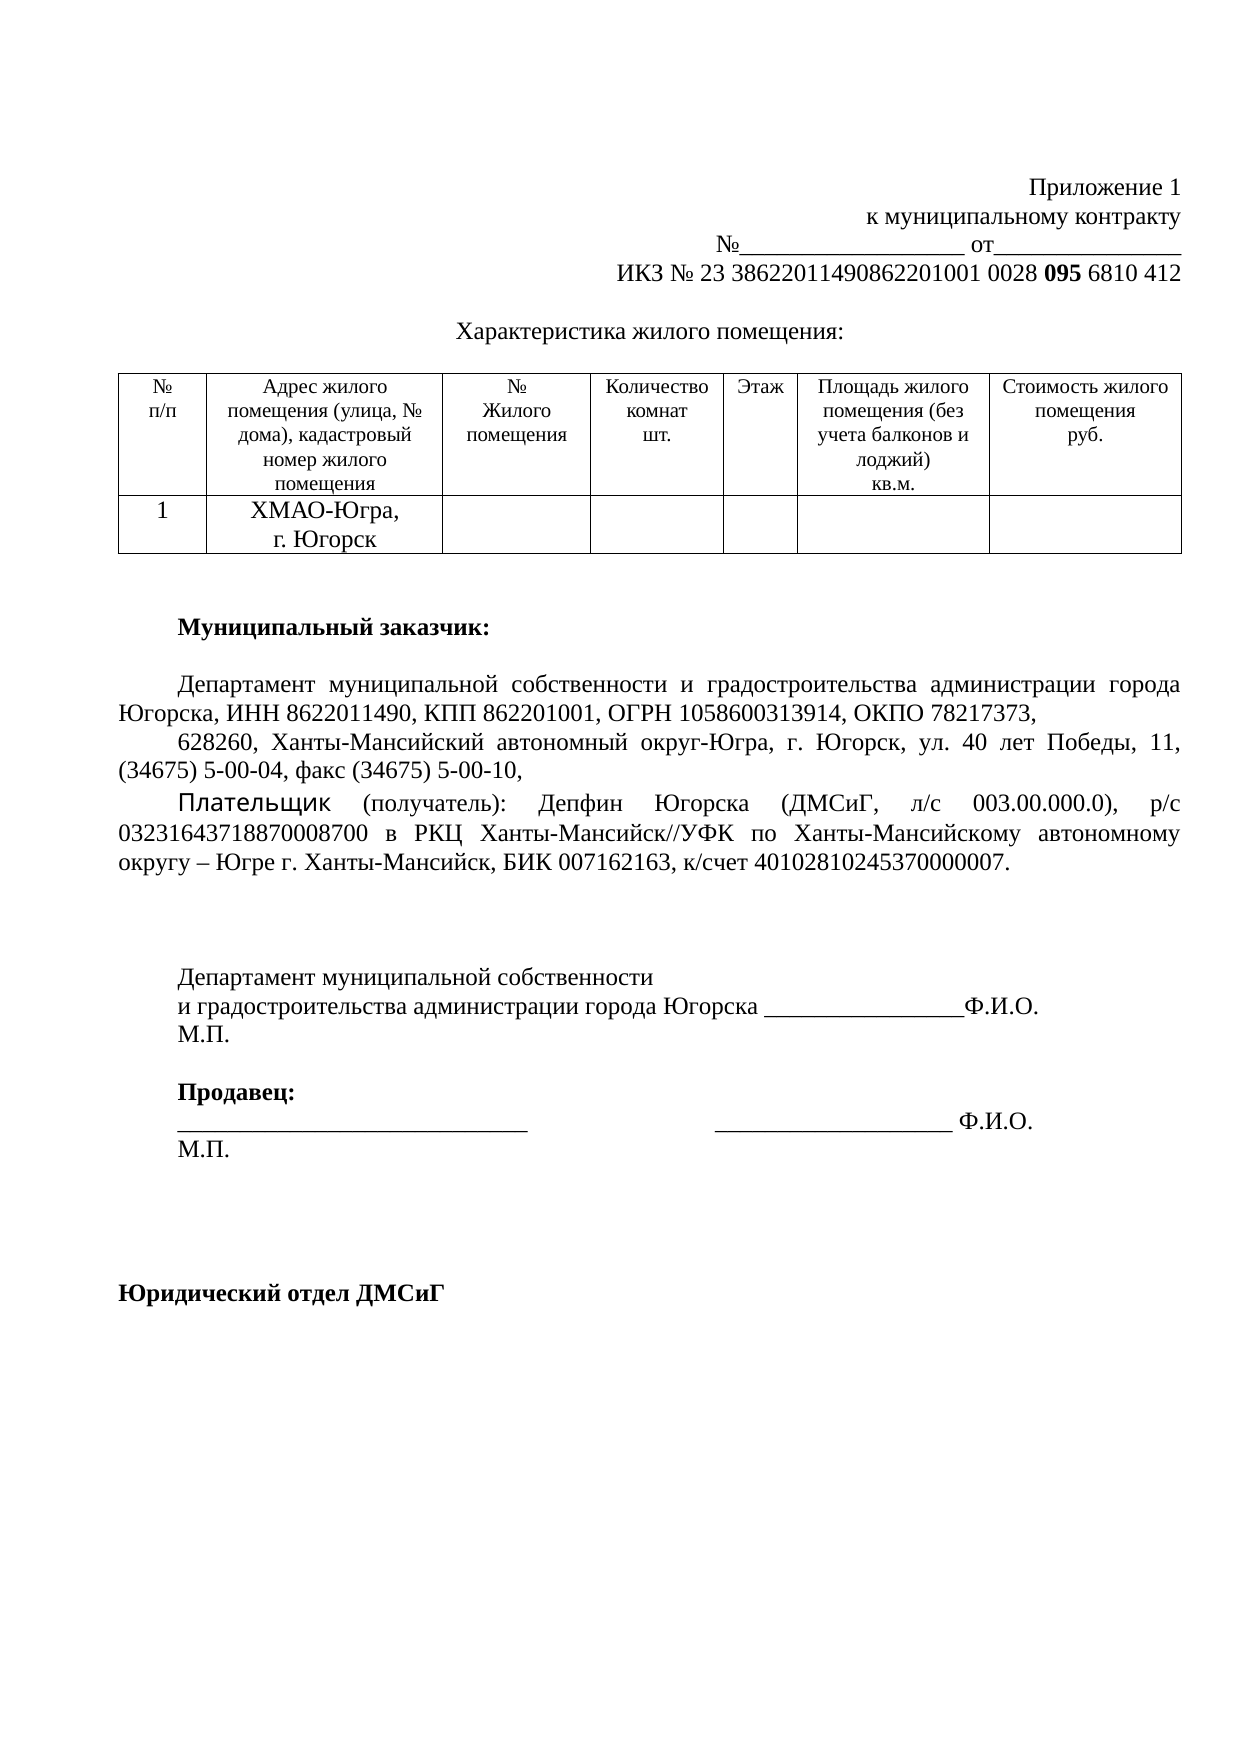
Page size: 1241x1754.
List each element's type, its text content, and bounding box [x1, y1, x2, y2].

table_header Стоимость жилого помещения руб. [990, 374, 1181, 494]
table_cell 1 [119, 496, 206, 553]
table_header Площадь жилого помещения (без учета балконов и лоджий) кв.м. [798, 374, 989, 494]
table_cell [798, 496, 989, 553]
text Муниципальный заказчик: [118, 612, 1181, 640]
table_cell [443, 496, 590, 553]
text 628260, Ханты-Мансийский автономный округ-Югра, г. Югорск, ул. 40 лет Победы, 11, (34675) 5-00-04, факс (34675) 5-00-10, [118, 727, 1181, 784]
table_header Адрес жилого помещения (улица, № дома), кадастровый номер жилого помещения [207, 374, 442, 494]
text ____________________________ ___________________ Ф.И.О. [118, 1106, 1181, 1134]
text М.П. [118, 1019, 1181, 1048]
table_cell [990, 496, 1181, 553]
text ИКЗ № 23 38622011490862201001 0028 095 6810 412 [118, 258, 1181, 287]
table_header Этаж [724, 374, 797, 494]
text и градостроительства администрации города Югорска ________________Ф.И.О. [118, 991, 1181, 1019]
table_header № п/п [119, 374, 206, 494]
table_cell [591, 496, 723, 553]
table_cell ХМАО-Югра, г. Югорск [207, 496, 442, 553]
text Департамент муниципальной собственности и градостроительства администрации города Югорска, ИНН 8622011490, КПП 862201001, ОГРН 1058600313914, ОКПО 78217373, [118, 669, 1181, 727]
text Характеристика жилого помещения: [118, 316, 1181, 344]
table_cell [724, 496, 797, 553]
table_header Количество комнат шт. [591, 374, 723, 494]
text Приложение 1 [118, 172, 1181, 201]
text №__________________ от_______________ [118, 229, 1181, 258]
text Юридический отдел ДМСиГ [118, 1278, 1181, 1307]
text к муниципальному контракту [118, 201, 1181, 229]
text Плательщик (получатель): Депфин Югорска (ДМСиГ, л/с 003.00.000.0), р/с 03231643718870008700 в РКЦ Ханты-Мансийск//УФК по Ханты-Мансийскому автономному округу – Югре г. Ханты-Мансийск, БИК 007162163, к/счет 40102810245370000007. [118, 784, 1181, 876]
text Продавец: [118, 1077, 1181, 1106]
text М.П. [118, 1134, 1181, 1163]
table_header № Жилого помещения [443, 374, 590, 494]
text Департамент муниципальной собственности [118, 962, 1181, 991]
